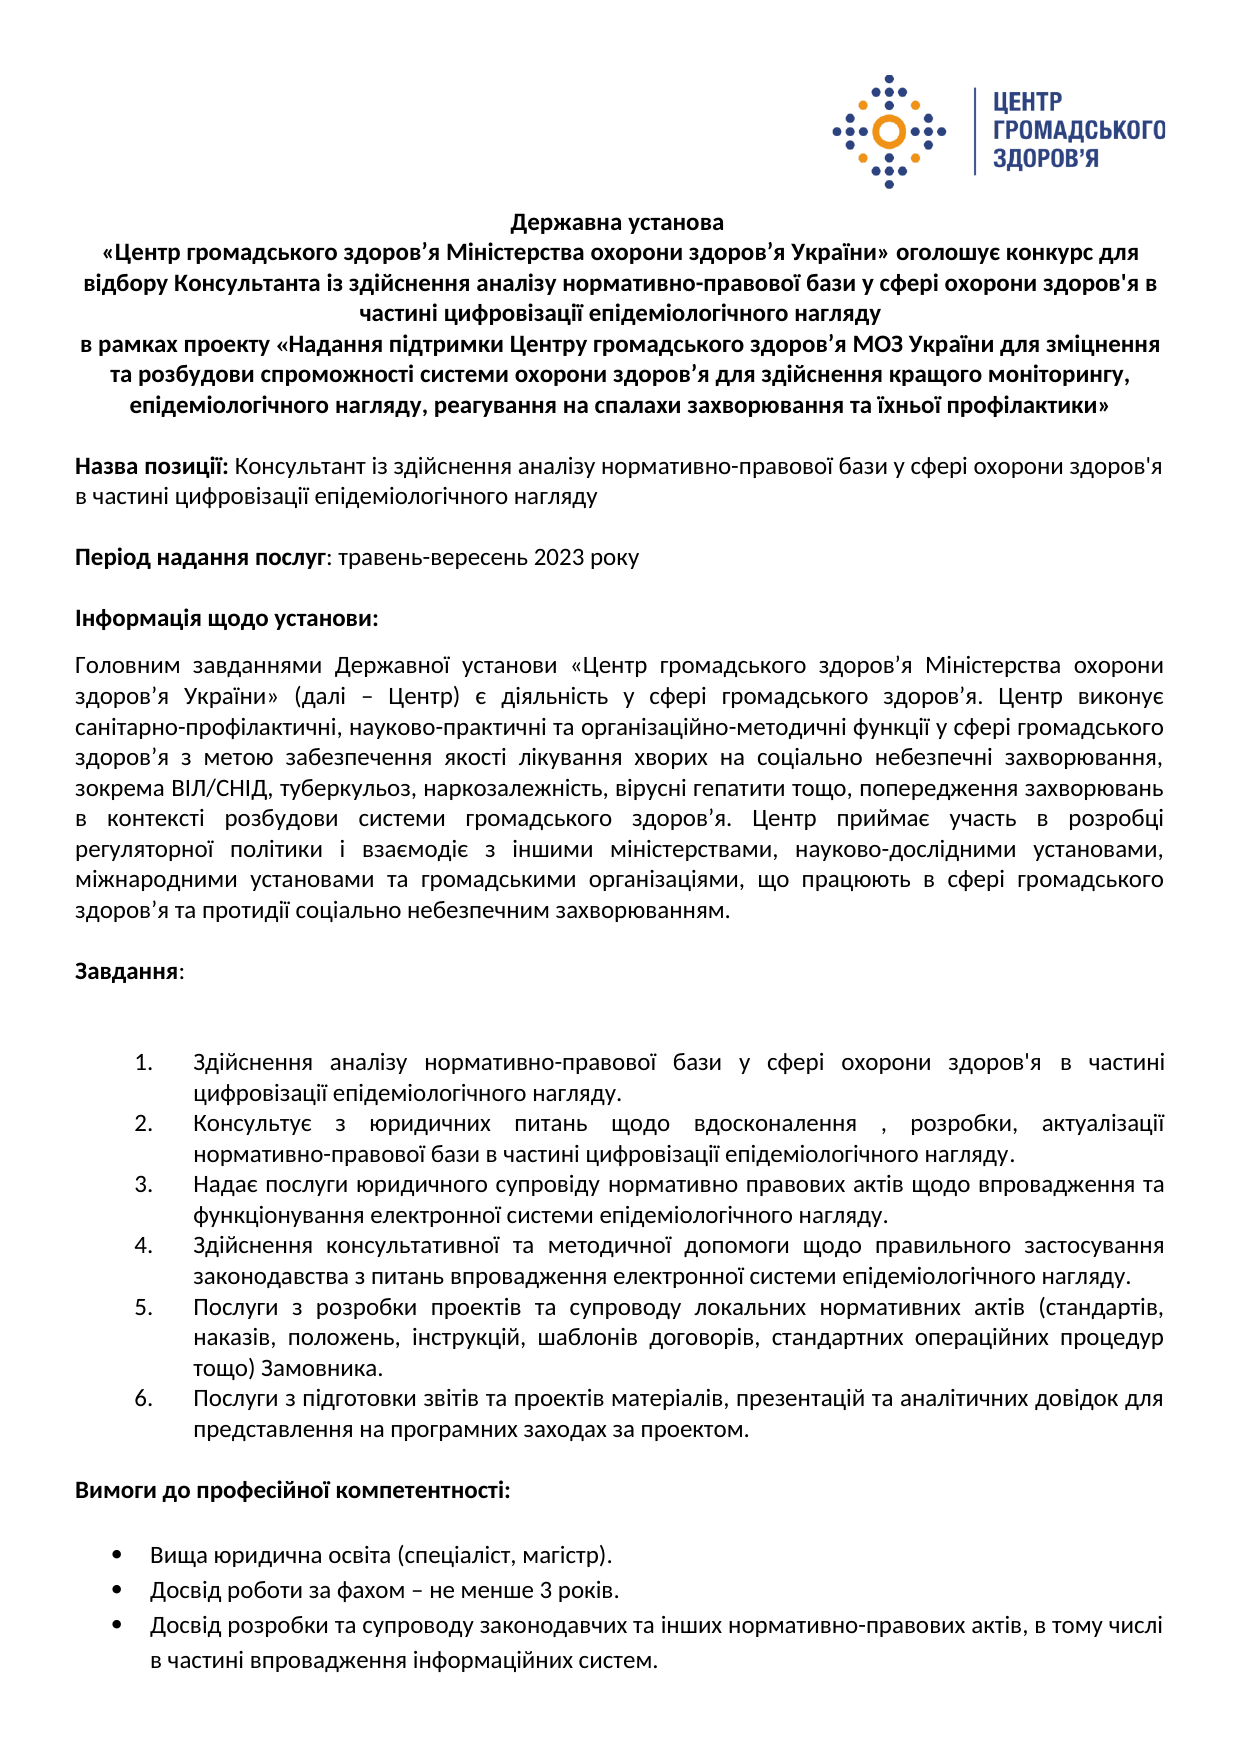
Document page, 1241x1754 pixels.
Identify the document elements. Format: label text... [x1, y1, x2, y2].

picture [832, 75, 1166, 189]
list Вища юридична освіта (спеціаліст, магістр). [112, 1539, 1165, 1570]
text Період надання послуг: травень-вересень 2023 року [75, 541, 1165, 572]
list Здійснення консультативної та методичної допомоги щодо правильного застосування законодавства з питань впровадження електронної системи епідеміологічного нагляду. [134, 1229, 1165, 1291]
list Досвід розробки та супроводу законодавчих та інших нормативно-правових актів, в тому числі в частині впровадження інформаційних систем. [112, 1609, 1165, 1675]
text Головним завданнями Державної установи «Центр громадського здоров’я Міністерства охорони здоров’я України» (далі – Центр) є діяльність у сфері громадського здоров’я. Центр виконує санітарно-профілактичні, науково-практичні та організаційно-методичні функції у сфері громадського здоров’я з метою забезпечення якості лікування хворих на соціально небезпечні захворювання, зокрема ВІЛ/СНІД, туберкульоз, наркозалежність, вірусні гепатити тощо, попередження захворювань в контексті розбудови системи громадського здоров’я. Центр приймає участь в розробці регуляторної політики і взаємодіє з іншими міністерствами, науково-дослідними установами, міжнародними установами та громадськими організаціями, що працюють в сфері громадського здоров’я та протидії соціально небезпечним захворюванням. [75, 650, 1165, 924]
list Послуги з підготовки звітів та проектів матеріалів, презентацій та аналітичних довідок для представлення на програмних заходах за проектом. [134, 1382, 1165, 1443]
text Державна установа «Центр громадського здоров’я Міністерства охорони здоров’я України» оголошує конкурс для відбору Консультанта із здійснення аналізу нормативно-правової бази у сфері охорони здоров'я в частині цифровізації епідеміологічного нагляду [75, 206, 1165, 328]
text Інформація щодо установи: [75, 602, 1165, 633]
list Здійснення аналізу нормативно-правової бази у сфері охорони здоров'я в частині цифровізації епідеміологічного нагляду. [134, 1046, 1165, 1107]
list Досвід роботи за фахом – не менше 3 років. [112, 1574, 1165, 1605]
list Послуги з розробки проектів та супроводу локальних нормативних актів (стандартів, наказів, положень, інструкцій, шаблонів договорів, стандартних операційних процедур тощо) Замовника. [134, 1291, 1165, 1382]
list Надає послуги юридичного супровіду нормативно правових актів щодо впровадження та функціонування електронної системи епідеміологічного нагляду. [134, 1168, 1165, 1229]
text Вимоги до професійної компетентності: [75, 1474, 1165, 1504]
list Консультує з юридичних питань щодо вдосконалення , розробки, актуалізації нормативно-правової бази в частині цифровізації епідеміологічного нагляду. [134, 1107, 1165, 1168]
text Назва позиції: Консультант із здійснення аналізу нормативно-правової бази у сфері охорони здоров'я в частині цифровізації епідеміологічного нагляду [75, 450, 1165, 511]
text Завдання: [75, 955, 1165, 985]
text в рамках проекту «Надання підтримки Центру громадського здоров’я МОЗ України для зміцнення та розбудови спроможності системи охорони здоров’я для здійснення кращого моніторингу, епідеміологічного нагляду, реагування на спалахи захворювання та їхньої профілактики» [75, 328, 1165, 419]
